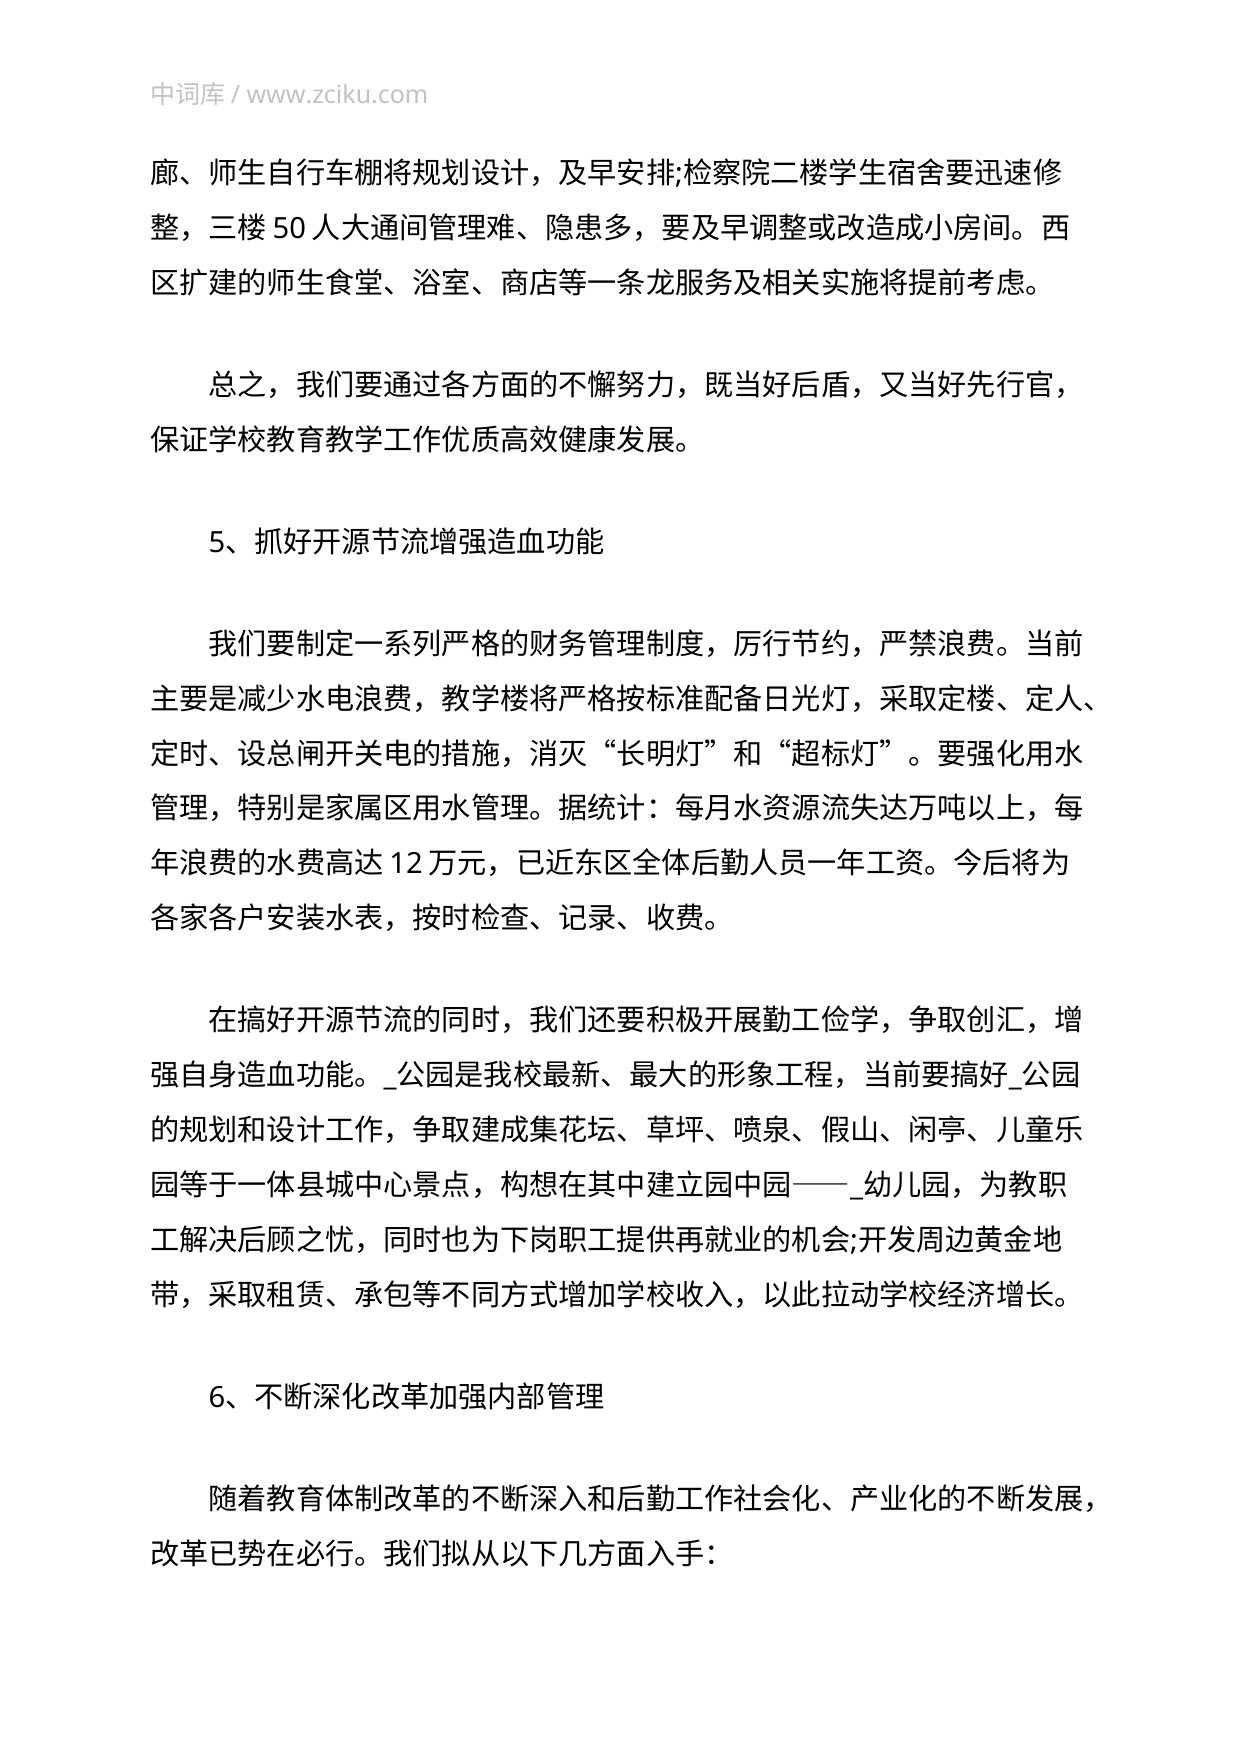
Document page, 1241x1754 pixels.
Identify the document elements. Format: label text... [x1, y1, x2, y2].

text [150, 150, 1090, 302]
text 6、不断深化改革加强内部管理 [150, 1373, 1090, 1416]
text 随着教育体制改革的不断深入和后勤工作社会化、产业化的不断发展，改革已势在必行。我们拟从以下几方面入手： [150, 1475, 1090, 1572]
text 我们要制定一系列严格的财务管理制度，厉行节约，严禁浪费。当前主要是减少水电浪费，教学楼将严格按标准配备日光灯，采取定楼、定人、定时、设总闸开关电的措施，消灭“长明灯”和“超标灯”。要强化用水管理，特别是家属区用水管理。据统计：每月水资源流失达万吨以上，每年浪费的水费高达12万元，已近东区全体后勤人员一年工资。今后将为各家各户安装水表，按时检查、记录、收费。 [150, 620, 1090, 937]
text 5、抓好开源节流增强造血功能 [150, 518, 1090, 561]
text 在搞好开源节流的同时，我们还要积极开展勤工俭学，争取创汇，增强自身造血功能。_公园是我校最新、最大的形象工程，当前要搞好_公园的规划和设计工作，争取建成集花坛、草坪、喷泉、假山、闲亭、儿童乐园等于一体县城中心景点，构想在其中建立园中园——_幼儿园，为教职工解决后顾之忧，同时也为下岗职工提供再就业的机会;开发周边黄金地带，采取租赁、承包等不同方式增加学校收入，以此拉动学校经济增长。 [150, 997, 1090, 1314]
text 总之，我们要通过各方面的不懈努力，既当好后盾，又当好先行官，保证学校教育教学工作优质高效健康发展。 [150, 362, 1090, 459]
